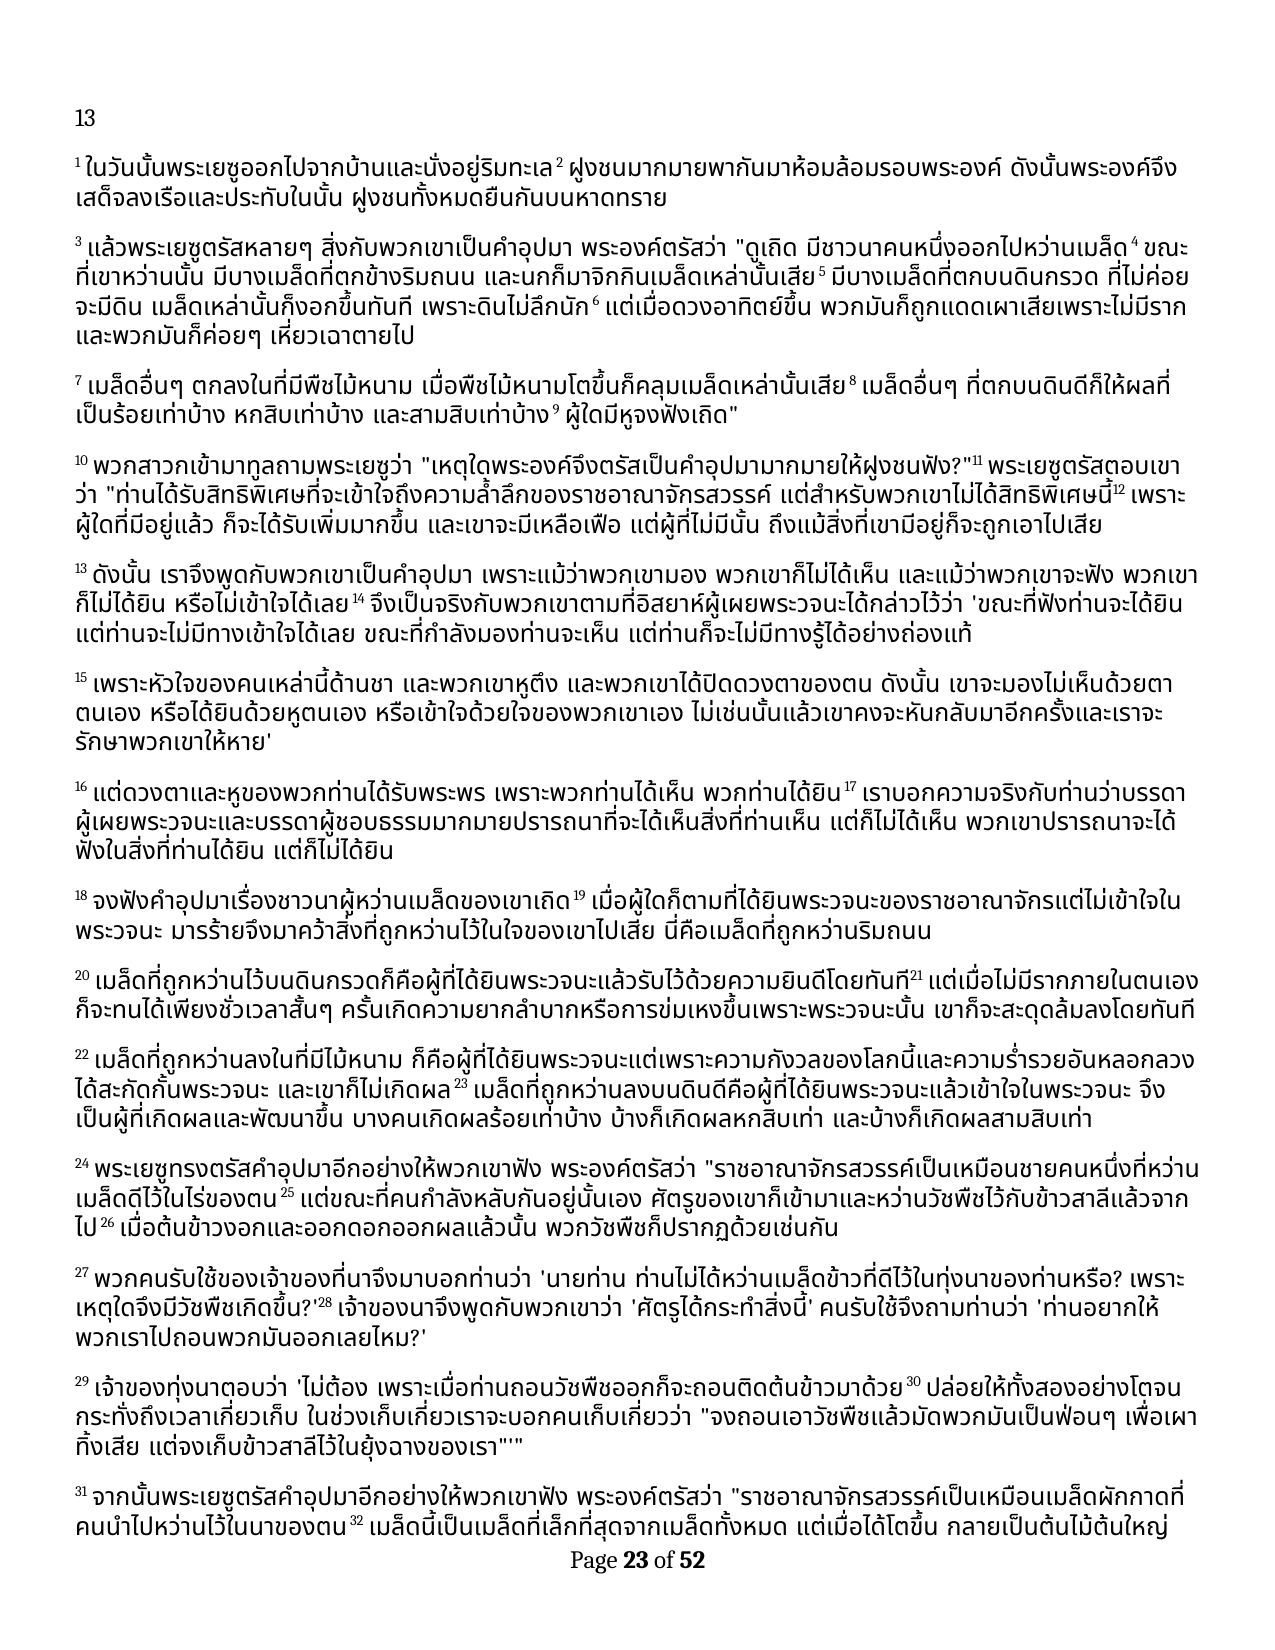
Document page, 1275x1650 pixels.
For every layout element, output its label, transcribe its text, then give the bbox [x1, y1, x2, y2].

text 15เพราะหัวใจของคนเหล่านี้ด้านชา และพวกเขาหูตึง และพวกเขาได้ปิดดวงตาของตน ดังนั้น เขาจะมองไม่เห็นด้วยตาตนเอง หรือได้ยินด้วยหูตนเอง หรือเข้าใจด้วยใจของพวกเขาเอง ไม่เช่นนั้นแล้วเขาคงจะหันกลับมาอีกครั้งและเราจะรักษาพวกเขาให้หาย' [75, 669, 1200, 757]
text 18จงฟังคำอุปมาเรื่องชาวนาผู้หว่านเมล็ดของเขาเถิด19เมื่อผู้ใดก็ตามที่ได้ยินพระวจนะของราชอาณาจักรแต่ไม่เข้าใจในพระวจนะ มารร้ายจึงมาคว้าสิ่งที่ถูกหว่านไว้ในใจของเขาไปเสีย นี่คือเมล็ดที่ถูกหว่านริมถนน [75, 887, 1200, 945]
text 1ในวันนั้นพระเยซูออกไปจากบ้านและนั่งอยู่ริมทะเล2ฝูงชนมากมายพากันมาห้อมล้อมรอบพระองค์ ดังนั้นพระองค์จึงเสด็จลงเรือและประทับในนั้น ฝูงชนทั้งหมดยืนกันบนหาดทราย [75, 153, 1200, 212]
text 16แต่ดวงตาและหูของพวกท่านได้รับพระพร เพราะพวกท่านได้เห็น พวกท่านได้ยิน17เราบอกความจริงกับท่านว่าบรรดาผู้เผยพระวจนะและบรรดาผู้ชอบธรรมมากมายปรารถนาที่จะได้เห็นสิ่งที่ท่านเห็น แต่ก็ไม่ได้เห็น พวกเขาปรารถนาจะได้ฟังในสิ่งที่ท่านได้ยิน แต่ก็ไม่ได้ยิน [75, 778, 1200, 866]
text 29เจ้าของทุ่งนาตอบว่า 'ไม่ต้อง เพราะเมื่อท่านถอนวัชพืชออกก็จะถอนติดต้นข้าวมาด้วย30ปล่อยให้ทั้งสองอย่างโตจนกระทั่งถึงเวลาเกี่ยวเก็บ ในช่วงเก็บเกี่ยวเราจะบอกคนเก็บเกี่ยวว่า "จงถอนเอาวัชพืชแล้วมัดพวกมันเป็นฟ่อนๆ เพื่อเผาทิ้งเสีย แต่จงเก็บข้าวสาลีไว้ในยุ้งฉางของเรา"'" [75, 1373, 1200, 1461]
text 24พระเยซูทรงตรัสคำอุปมาอีกอย่างให้พวกเขาฟัง พระองค์ตรัสว่า "ราชอาณาจักรสวรรค์เป็นเหมือนชายคนหนึ่งที่หว่านเมล็ดดีไว้ในไร่ของตน25แต่ขณะที่คนกำลังหลับกันอยู่นั้นเอง ศัตรูของเขาก็เข้ามาและหว่านวัชพืชไว้กับข้าวสาลีแล้วจากไป26เมื่อต้นข้าวงอกและออกดอกออกผลแล้วนั้น พวกวัชพืชก็ปรากฏด้วยเช่นกัน [75, 1154, 1200, 1243]
text 7เมล็ดอื่นๆ ตกลงในที่มีพืชไม้หนาม เมื่อพืชไม้หนามโตขึ้นก็คลุมเมล็ดเหล่านั้นเสีย8เมล็ดอื่นๆ ที่ตกบนดินดีก็ให้ผลที่เป็นร้อยเท่าบ้าง หกสิบเท่าบ้าง และสามสิบเท่าบ้าง9ผู้ใดมีหูจงฟังเถิด" [75, 371, 1200, 430]
text 3แล้วพระเยซูตรัสหลายๆ สิ่งกับพวกเขาเป็นคำอุปมา พระองค์ตรัสว่า "ดูเถิด มีชาวนาคนหนึ่งออกไปหว่านเมล็ด4ขณะที่เขาหว่านนั้น มีบางเมล็ดที่ตกข้างริมถนน และนกก็มาจิกกินเมล็ดเหล่านั้นเสีย5มีบางเมล็ดที่ตกบนดินกรวด ที่ไม่ค่อยจะมีดิน เมล็ดเหล่านั้นก็งอกขึ้นทันที เพราะดินไม่ลึกนัก6แต่เมื่อดวงอาทิตย์ขึ้น พวกมันก็ถูกแดดเผาเสียเพราะไม่มีราก และพวกมันก็ค่อยๆ เหี่ยวเฉาตายไป [75, 233, 1200, 350]
text 20เมล็ดที่ถูกหว่านไว้บนดินกรวดก็คือผู้ที่ได้ยินพระวจนะแล้วรับไว้ด้วยความยินดีโดยทันที21แต่เมื่อไม่มีรากภายในตนเอง ก็จะทนได้เพียงชั่วเวลาสั้นๆ ครั้นเกิดความยากลำบากหรือการข่มเหงขึ้นเพราะพระวจนะนั้น เขาก็จะสะดุดล้มลงโดยทันที [75, 966, 1200, 1025]
text 13 [75, 104, 1200, 132]
text 10พวกสาวกเข้ามาทูลถามพระเยซูว่า "เหตุใดพระองค์จึงตรัสเป็นคำอุปมามากมายให้ฝูงชนฟัง?"11พระเยซูตรัสตอบเขาว่า "ท่านได้รับสิทธิพิเศษที่จะเข้าใจถึงความล้ำลึกของราชอาณาจักรสวรรค์ แต่สำหรับพวกเขาไม่ได้สิทธิพิเศษนี้12เพราะผู้ใดที่มีอยู่แล้ว ก็จะได้รับเพิ่มมากขึ้น และเขาจะมีเหลือเฟือ แต่ผู้ที่ไม่มีนั้น ถึงแม้สิ่งที่เขามีอยู่ก็จะถูกเอาไปเสีย [75, 451, 1200, 539]
text 27พวกคนรับใช้ของเจ้าของที่นาจึงมาบอกท่านว่า 'นายท่าน ท่านไม่ได้หว่านเมล็ดข้าวที่ดีไว้ในทุ่งนาของท่านหรือ? เพราะเหตุใดจึงมีวัชพืชเกิดขึ้น?'28เจ้าของนาจึงพูดกับพวกเขาว่า 'ศัตรูได้กระทำสิ่งนี้' คนรับใช้จึงถามท่านว่า 'ท่านอยากให้พวกเราไปถอนพวกมันออกเลยไหม?' [75, 1264, 1200, 1352]
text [75, 1482, 1200, 1541]
text 13ดังนั้น เราจึงพูดกับพวกเขาเป็นคำอุปมา เพราะแม้ว่าพวกเขามอง พวกเขาก็ไม่ได้เห็น และแม้ว่าพวกเขาจะฟัง พวกเขาก็ไม่ได้ยิน หรือไม่เข้าใจได้เลย14จึงเป็นจริงกับพวกเขาตามที่อิสยาห์ผู้เผยพระวจนะได้กล่าวไว้ว่า 'ขณะที่ฟังท่านจะได้ยิน แต่ท่านจะไม่มีทางเข้าใจได้เลย ขณะที่กำลังมองท่านจะเห็น แต่ท่านก็จะไม่มีทางรู้ได้อย่างถ่องแท้ [75, 560, 1200, 648]
text 22เมล็ดที่ถูกหว่านลงในที่มีไม้หนาม ก็คือผู้ที่ได้ยินพระวจนะแต่เพราะความกังวลของโลกนี้และความร่ำรวยอันหลอกลวงได้สะกัดกั้นพระวจนะ และเขาก็ไม่เกิดผล23เมล็ดที่ถูกหว่านลงบนดินดีคือผู้ที่ได้ยินพระวจนะแล้วเข้าใจในพระวจนะ จึงเป็นผู้ที่เกิดผลและพัฒนาขึ้น บางคนเกิดผลร้อยเท่าบ้าง บ้างก็เกิดผลหกสิบเท่า และบ้างก็เกิดผลสามสิบเท่า [75, 1046, 1200, 1134]
